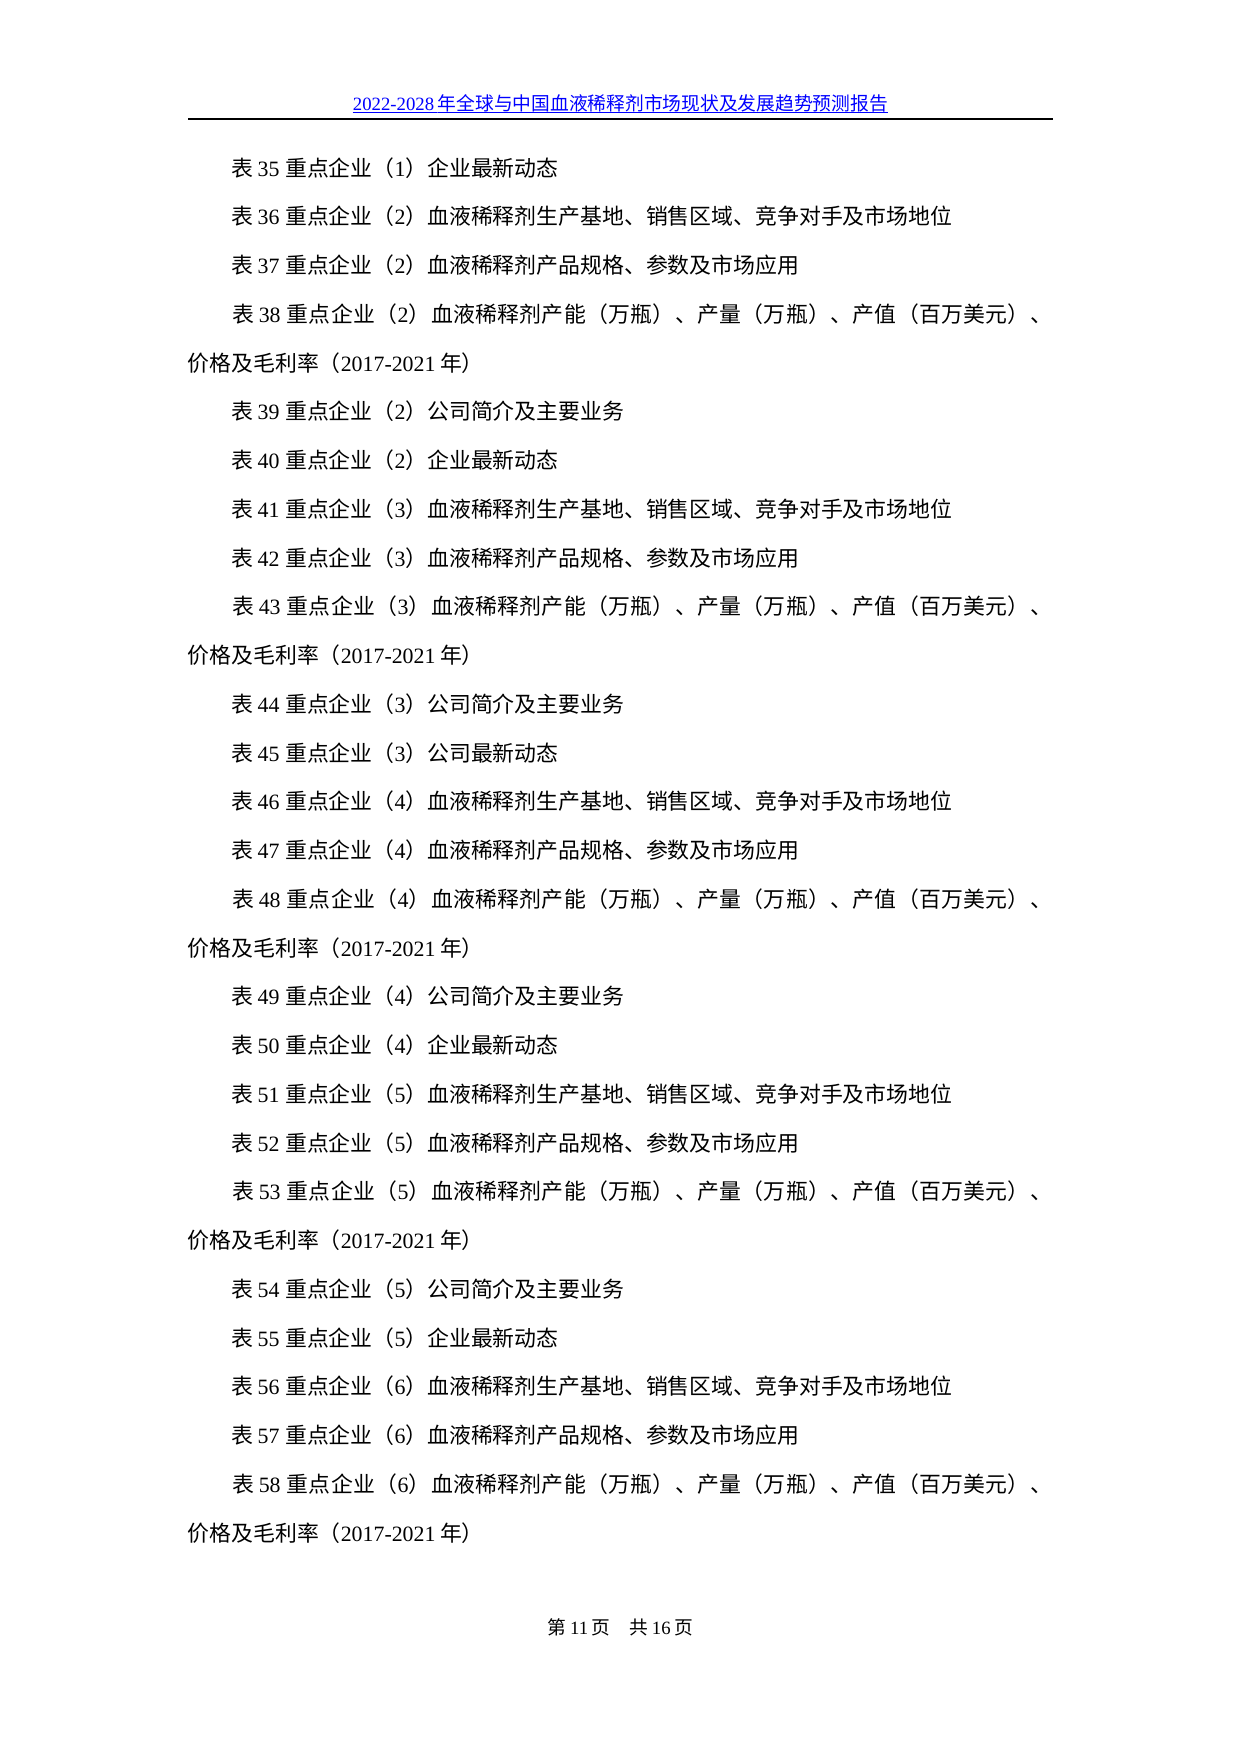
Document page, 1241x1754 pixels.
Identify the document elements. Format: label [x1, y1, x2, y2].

text [187, 150, 1053, 1548]
